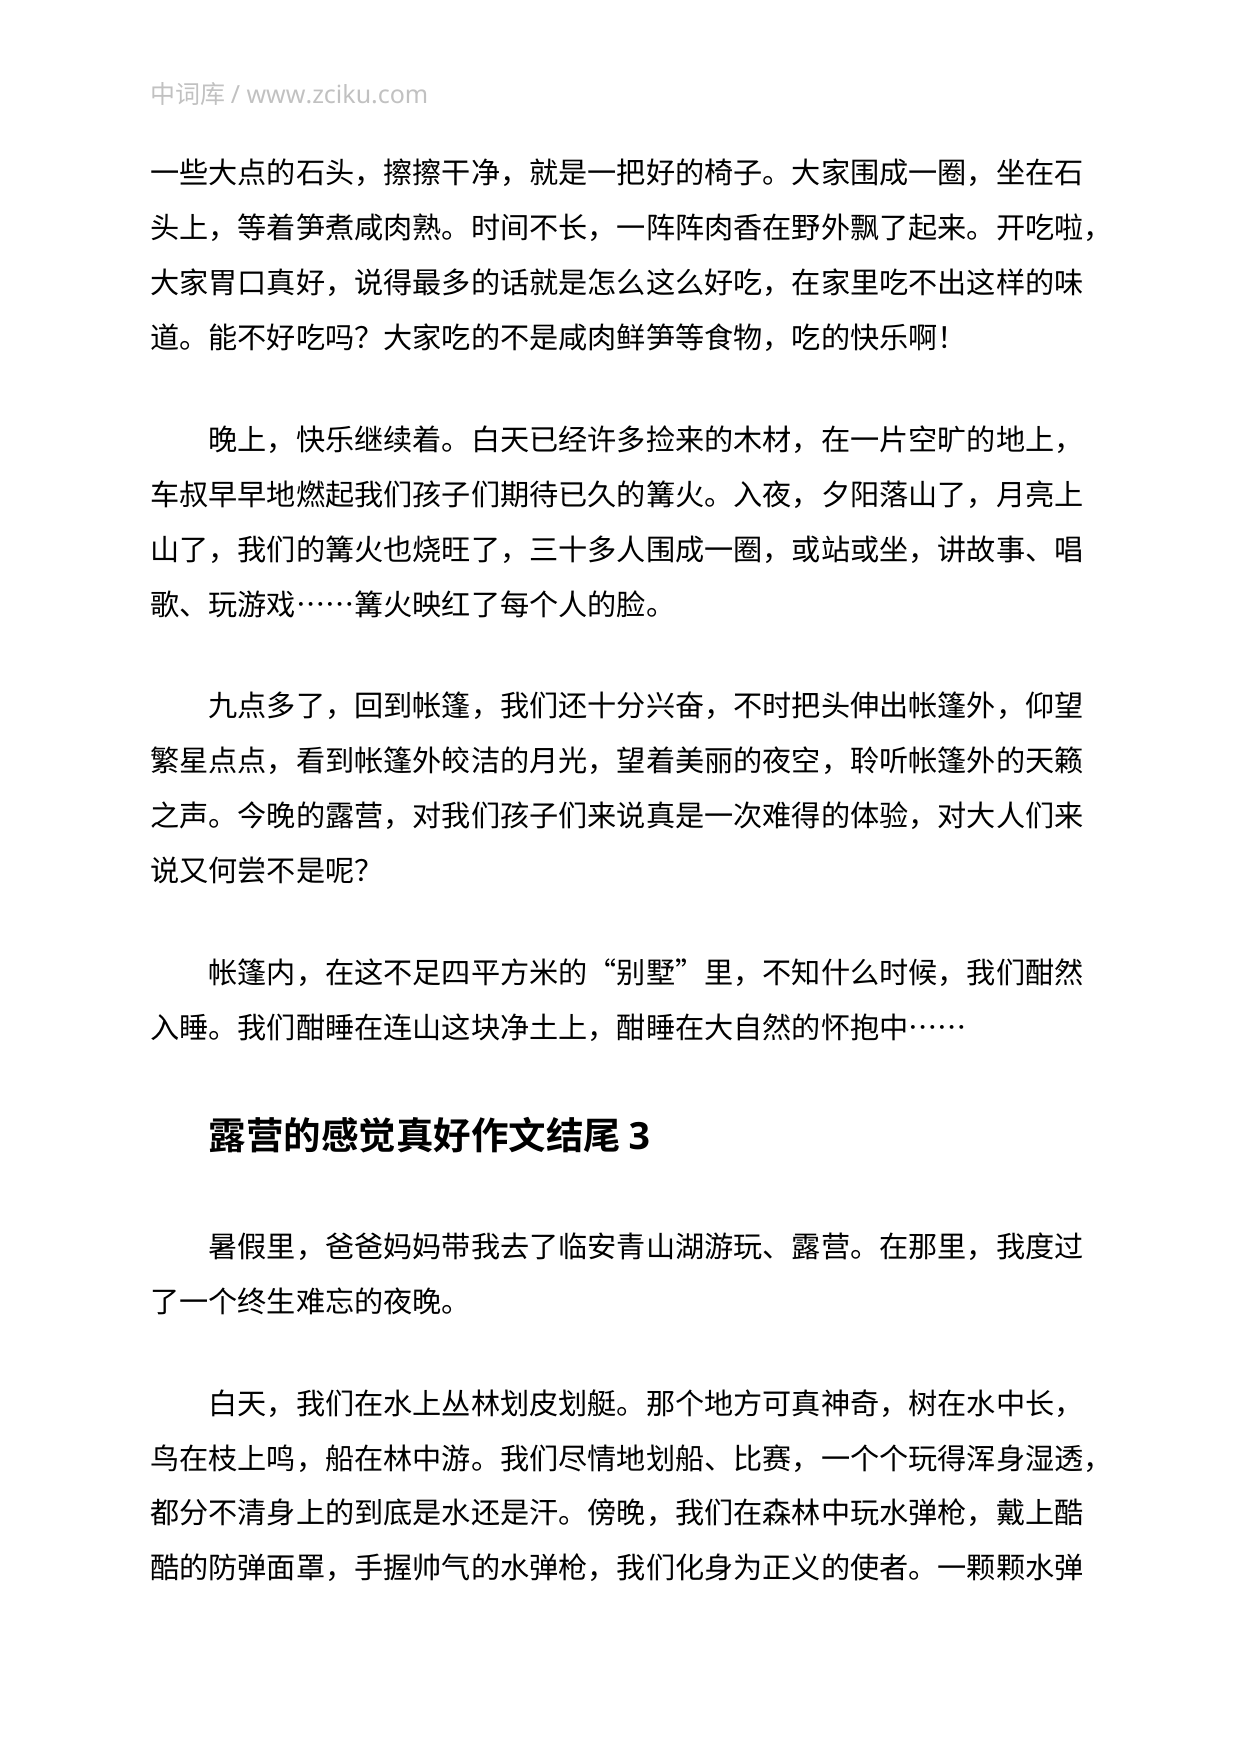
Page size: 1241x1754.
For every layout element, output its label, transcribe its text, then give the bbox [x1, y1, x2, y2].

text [150, 150, 1090, 357]
text 晚上，快乐继续着。白天已经许多捡来的木材，在一片空旷的地上，车叔早早地燃起我们孩子们期待已久的篝火。入夜，夕阳落山了，月亮上山了，我们的篝火也烧旺了，三十多人围成一圈，或站或坐，讲故事、唱歌、玩游戏……篝火映红了每个人的脸。 [150, 416, 1090, 623]
text 露营的感觉真好作文结尾3 [150, 1106, 1090, 1161]
text 暑假里，爸爸妈妈带我去了临安青山湖游玩、露营。在那里，我度过了一个终生难忘的夜晚。 [150, 1224, 1090, 1321]
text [150, 1380, 1090, 1587]
text 帐篷内，在这不足四平方米的“别墅”里，不知什么时候，我们酣然入睡。我们酣睡在连山这块净土上，酣睡在大自然的怀抱中…… [150, 949, 1090, 1047]
text 九点多了，回到帐篷，我们还十分兴奋，不时把头伸出帐篷外，仰望繁星点点，看到帐篷外皎洁的月光，望着美丽的夜空，聆听帐篷外的天籁之声。今晚的露营，对我们孩子们来说真是一次难得的体验，对大人们来说又何尝不是呢？ [150, 683, 1090, 890]
